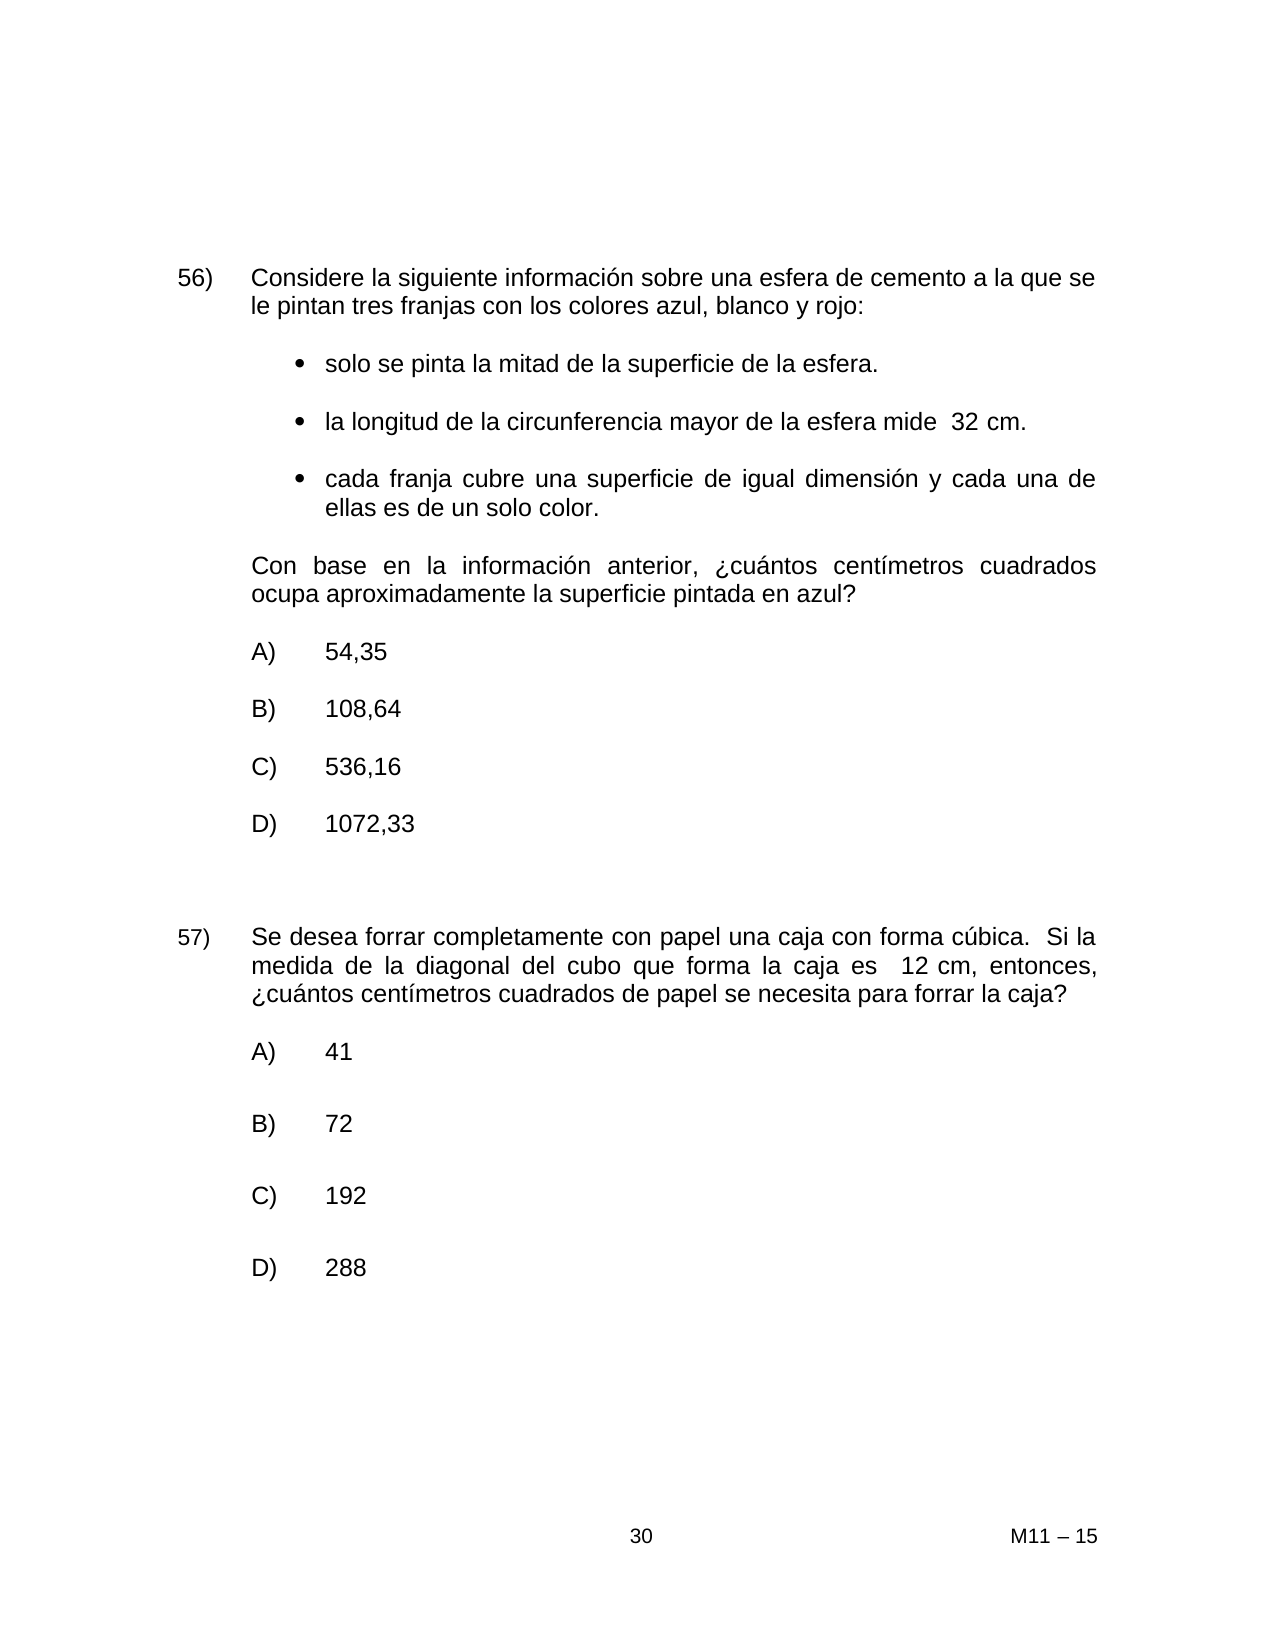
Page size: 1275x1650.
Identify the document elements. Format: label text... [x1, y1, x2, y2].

list la longitud de la circunferencia mayor de la esfera mide 32 cm. [295, 407, 1098, 435]
list 536,16 [251, 752, 1098, 781]
list cada franja cubre una superficie de igual dimensión y cada una de ellas es de un solo color. [295, 464, 1098, 522]
text D) 288 [251, 1253, 1098, 1281]
list solo se pinta la mitad de la superficie de la esfera. [295, 349, 1098, 378]
text C) 192 [251, 1181, 1098, 1209]
text D) 1072,33 [251, 809, 1098, 838]
text Con base en la información anterior, ¿cuántos centímetros cuadrados ocupa aproximadamente la superficie pintada en azul? [251, 551, 1098, 608]
text A) 41 [251, 1037, 1098, 1066]
text 57) Se desea forrar completamente con papel una caja con forma cúbica. Si la medida de la diagonal del cubo que forma la caja es 12 cm, entonces, ¿cuántos centímetros cuadrados de papel se necesita para forrar la caja? [177, 922, 1098, 1008]
text 56) Considere la siguiente información sobre una esfera de cemento a la que se le pintan tres franjas con los colores azul, blanco y rojo: [177, 263, 1098, 320]
list 108,64 [251, 694, 1098, 723]
list 54,35 [251, 637, 1098, 666]
text B) 72 [251, 1109, 1098, 1138]
